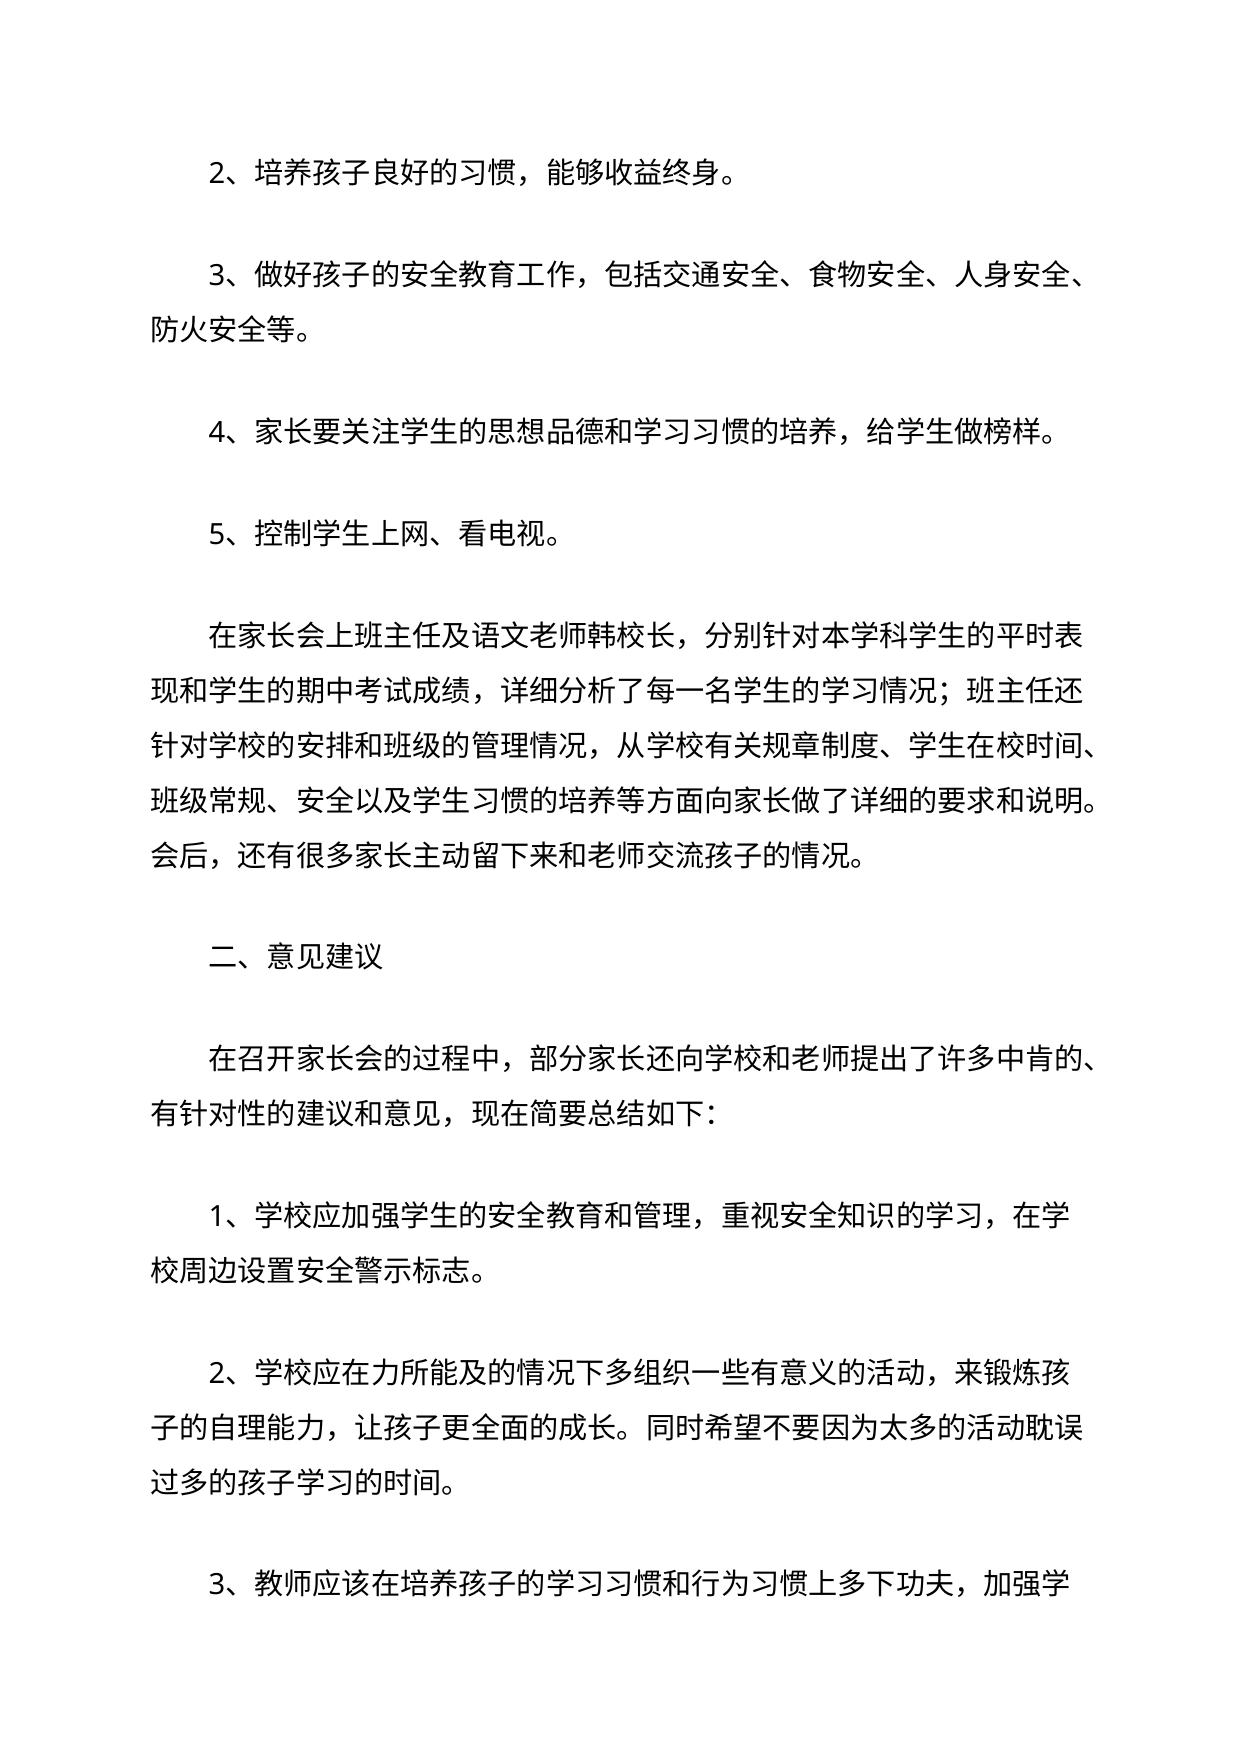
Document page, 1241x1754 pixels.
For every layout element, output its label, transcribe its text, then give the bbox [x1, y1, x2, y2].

text 5、控制学生上网、看电视。 [150, 511, 1090, 553]
text 4、家长要关注学生的思想品德和学习习惯的培养，给学生做榜样。 [150, 409, 1090, 451]
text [150, 1561, 1090, 1603]
text 二、意见建议 [150, 934, 1090, 976]
text 在召开家长会的过程中，部分家长还向学校和老师提出了许多中肯的、有针对性的建议和意见，现在简要总结如下： [150, 1036, 1090, 1133]
text 2、培养孩子良好的习惯，能够收益终身。 [150, 150, 1090, 192]
text 3、做好孩子的安全教育工作，包括交通安全、食物安全、人身安全、防火安全等。 [150, 252, 1090, 349]
text 2、学校应在力所能及的情况下多组织一些有意义的活动，来锻炼孩子的自理能力，让孩子更全面的成长。同时希望不要因为太多的活动耽误过多的孩子学习的时间。 [150, 1349, 1090, 1501]
text 在家长会上班主任及语文老师韩校长，分别针对本学科学生的平时表现和学生的期中考试成绩，详细分析了每一名学生的学习情况；班主任还针对学校的安排和班级的管理情况，从学校有关规章制度、学生在校时间、班级常规、安全以及学生习惯的培养等方面向家长做了详细的要求和说明。会后，还有很多家长主动留下来和老师交流孩子的情况。 [150, 613, 1090, 874]
text 1、学校应加强学生的安全教育和管理，重视安全知识的学习，在学校周边设置安全警示标志。 [150, 1192, 1090, 1290]
